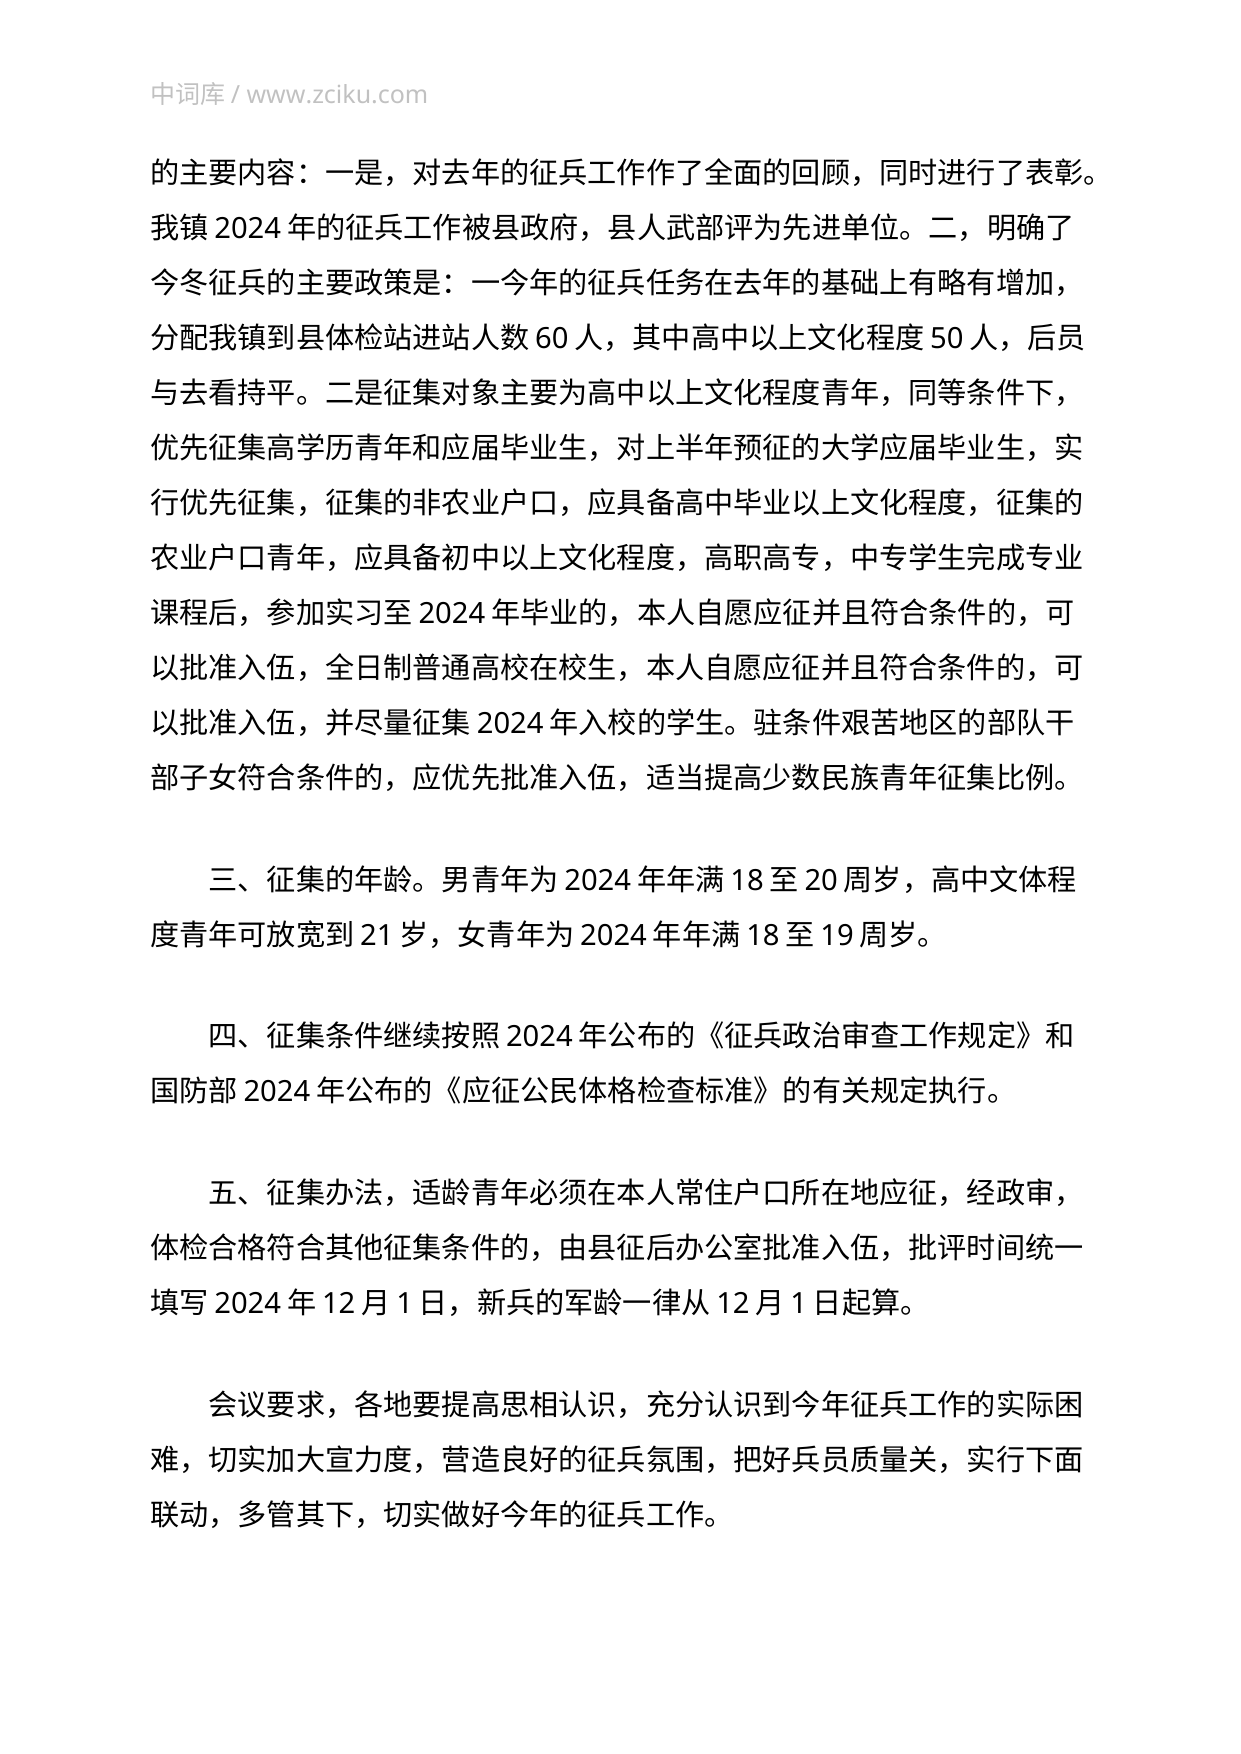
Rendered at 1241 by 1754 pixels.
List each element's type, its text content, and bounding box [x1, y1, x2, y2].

text 会议要求，各地要提高思相认识，充分认识到今年征兵工作的实际困难，切实加大宣力度，营造良好的征兵氛围，把好兵员质量关，实行下面联动，多管其下，切实做好今年的征兵工作。 [150, 1382, 1090, 1534]
text 四、征集条件继续按照2024年公布的《征兵政治审查工作规定》和国防部2024年公布的《应征公民体格检查标准》的有关规定执行。 [150, 1013, 1090, 1110]
text 五、征集办法，适龄青年必须在本人常住户口所在地应征，经政审，体检合格符合其他征集条件的，由县征后办公室批准入伍，批评时间统一填写2024年12月1日，新兵的军龄一律从12月1日起算。 [150, 1170, 1090, 1322]
text 三、征集的年龄。男青年为2024年年满18至20周岁，高中文体程度青年可放宽到21岁，女青年为2024年年满18至19周岁。 [150, 856, 1090, 953]
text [150, 150, 1090, 797]
